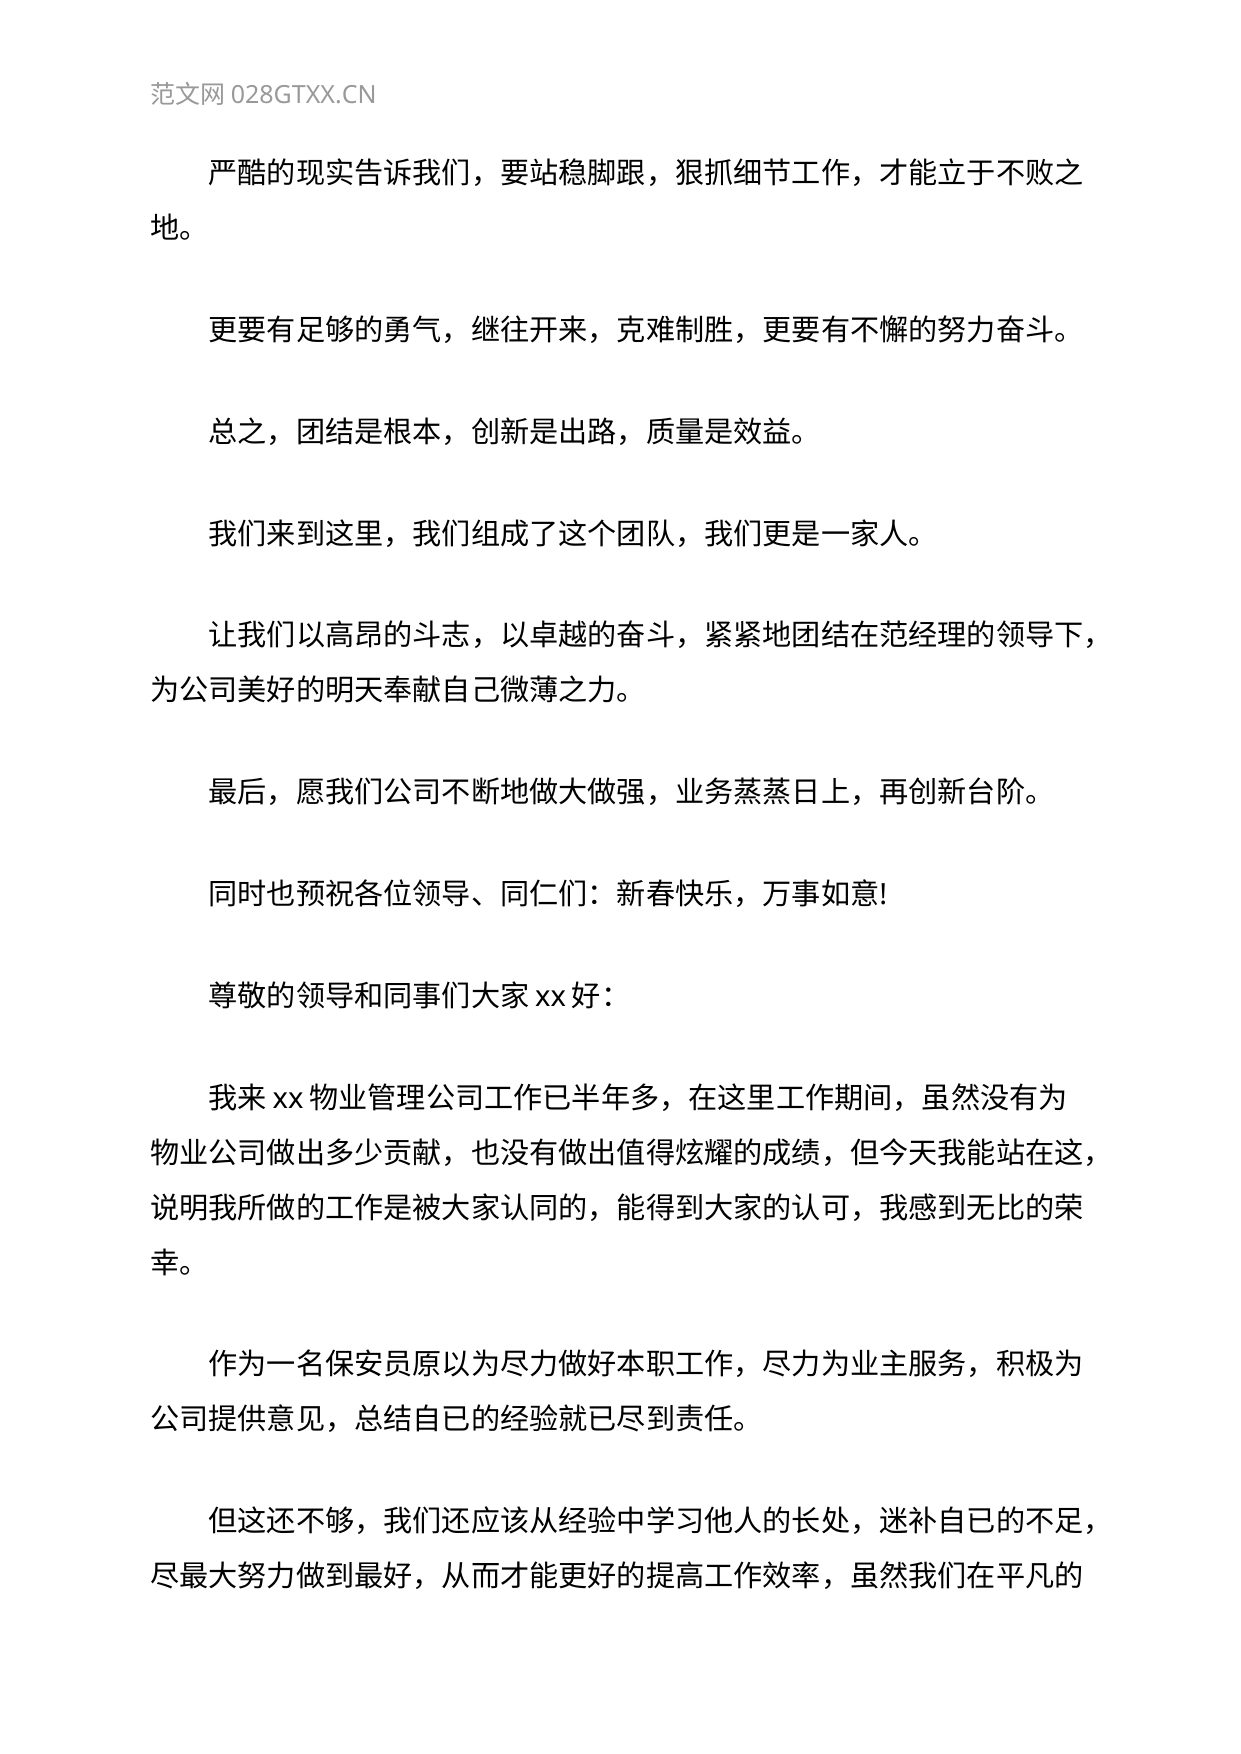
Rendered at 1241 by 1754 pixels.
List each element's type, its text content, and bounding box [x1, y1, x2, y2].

text 我来xx物业管理公司工作已半年多，在这里工作期间，虽然没有为物业公司做出多少贡献，也没有做出值得炫耀的成绩，但今天我能站在这，说明我所做的工作是被大家认同的，能得到大家的认可，我感到无比的荣幸。 [150, 1074, 1090, 1281]
text 尊敬的领导和同事们大家xx好： [150, 972, 1090, 1015]
text 严酷的现实告诉我们，要站稳脚跟，狠抓细节工作，才能立于不败之地。 [150, 150, 1090, 247]
text 让我们以高昂的斗志，以卓越的奋斗，紧紧地团结在范经理的领导下，为公司美好的明天奉献自己微薄之力。 [150, 612, 1090, 709]
text 总之，团结是根本，创新是出路，质量是效益。 [150, 408, 1090, 451]
text 同时也预祝各位领导、同仁们：新春快乐，万事如意! [150, 870, 1090, 913]
text 最后，愿我们公司不断地做大做强，业务蒸蒸日上，再创新台阶。 [150, 769, 1090, 811]
text 我们来到这里，我们组成了这个团队，我们更是一家人。 [150, 510, 1090, 552]
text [150, 1498, 1090, 1595]
text 更要有足够的勇气，继往开来，克难制胜，更要有不懈的努力奋斗。 [150, 307, 1090, 349]
text 作为一名保安员原以为尽力做好本职工作，尽力为业主服务，积极为公司提供意见，总结自已的经验就已尽到责任。 [150, 1341, 1090, 1438]
